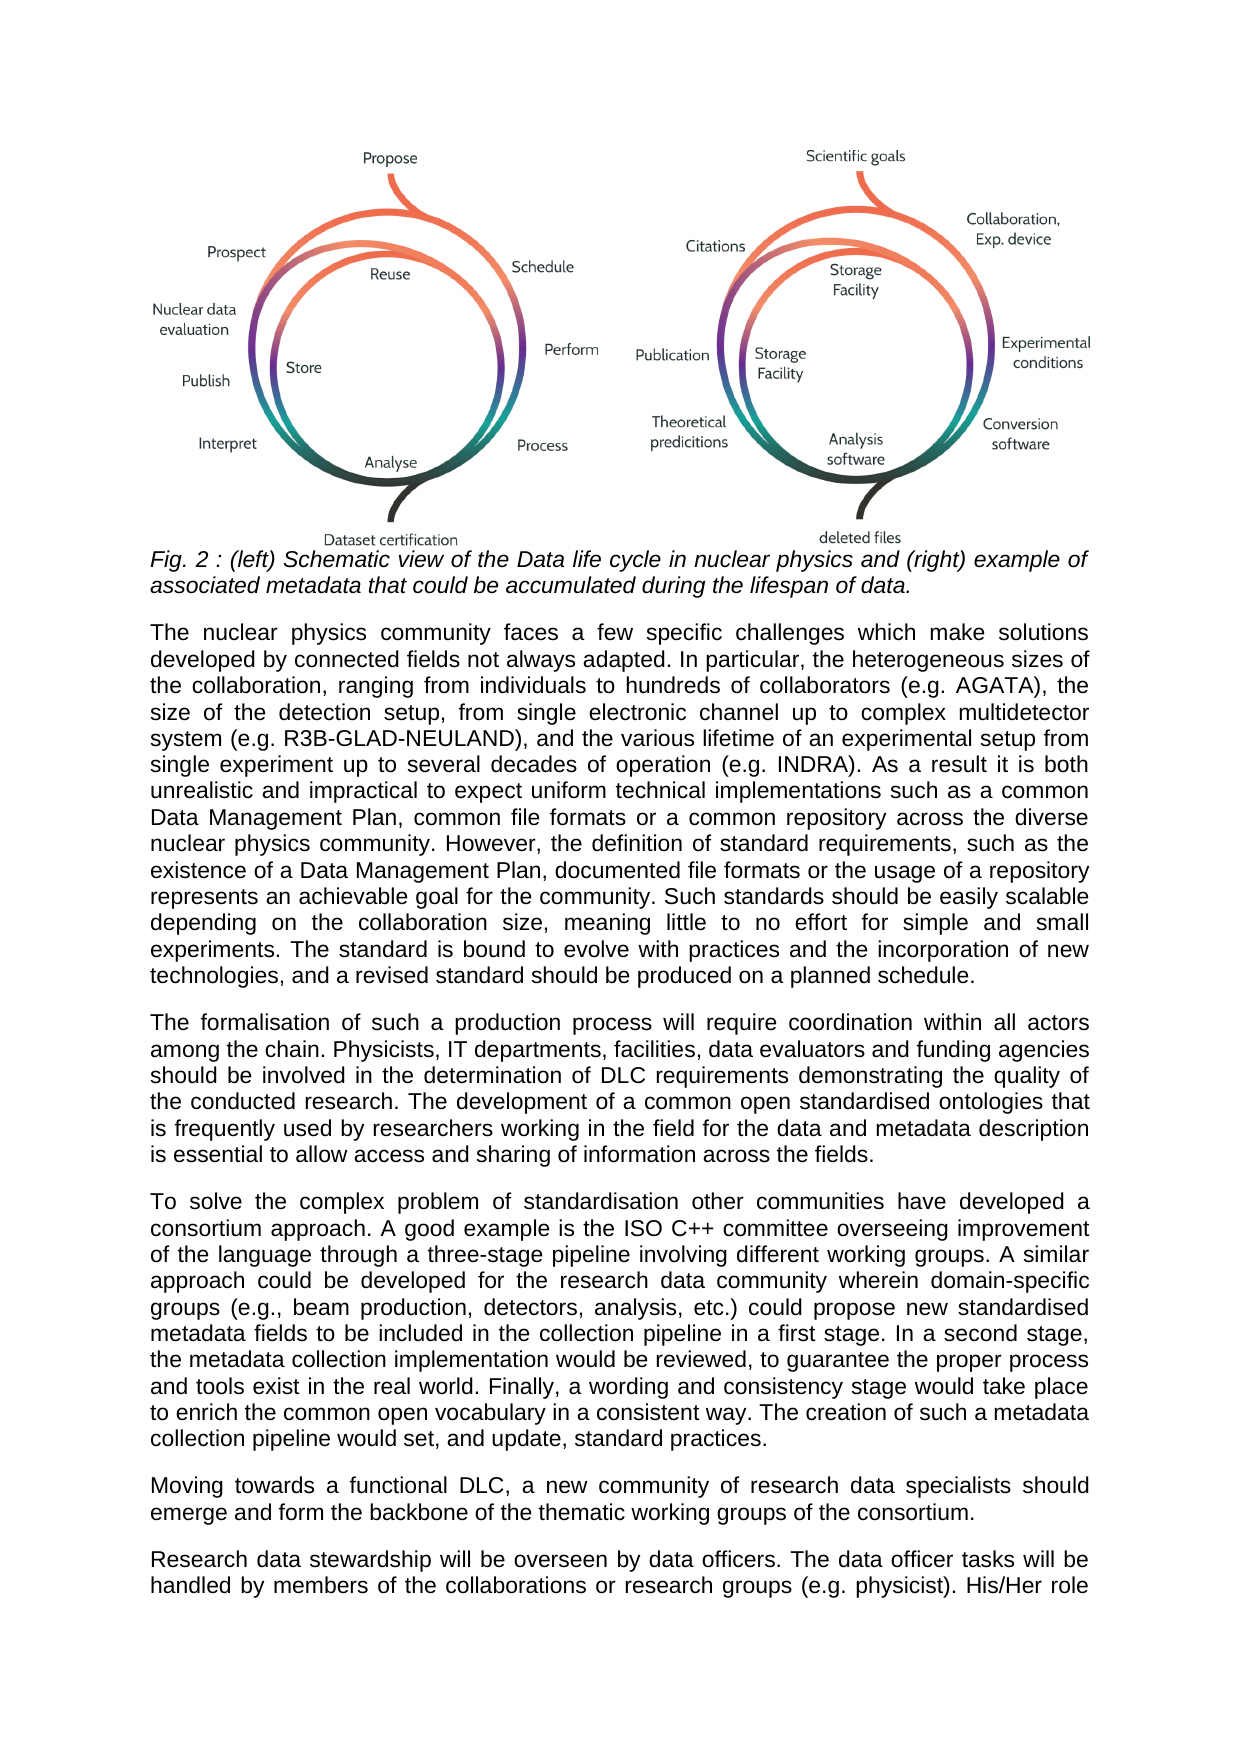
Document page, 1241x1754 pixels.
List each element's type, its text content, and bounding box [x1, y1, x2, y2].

text Moving towards a functional DLC, a new community of research data specialists should emerge and form the backbone of the thematic working groups of the consortium. [150, 1472, 1090, 1525]
text Fig. 2 : (left) Schematic view of the Data life cycle in nuclear physics and (right) example of associated metadata that could be accumulated during the lifespan of data. [150, 546, 1090, 598]
text To solve the complex problem of standardisation other communities have developed a consortium approach. A good example is the ISO C++ committee overseeing improvement of the language through a three-stage pipeline involving different working groups. A similar approach could be developed for the research data community wherein domain-specific groups (e.g., beam production, detectors, analysis, etc.) could propose new standardised metadata fields to be included in the collection pipeline in a first stage. In a second stage, the metadata collection implementation would be reviewed, to guarantee the proper process and tools exist in the real world. Finally, a wording and consistency stage would take place to enrich the common open vocabulary in a consistent way. The creation of such a metadata collection pipeline would set, and update, standard practices. [150, 1188, 1090, 1452]
text The formalisation of such a production process will require coordination within all actors among the chain. Physicists, IT departments, facilities, data evaluators and funding agencies should be involved in the determination of DLC requirements demonstrating the quality of the conducted research. The development of a common open standardised ontologies that is frequently used by researchers working in the field for the data and metadata description is essential to allow access and sharing of information across the fields. [150, 1009, 1090, 1167]
text The nuclear physics community faces a few specific challenges which make solutions developed by connected fields not always adapted. In particular, the heterogeneous sizes of the collaboration, ranging from individuals to hundreds of collaborators (e.g. AGATA), the size of the detection setup, from single electronic channel up to complex multidetector system (e.g. R3B-GLAD-NEULAND), and the various lifetime of an experimental setup from single experiment up to several decades of operation (e.g. INDRA). As a result it is both unrealistic and impractical to expect uniform technical implementations such as a common Data Management Plan, common file formats or a common repository across the diverse nuclear physics community. However, the definition of standard requirements, such as the existence of a Data Management Plan, documented file formats or the usage of a repository represents an achievable goal for the community. Such standards should be easily scalable depending on the collaboration size, meaning little to no effort for simple and small experiments. The standard is bound to evolve with practices and the incorporation of new technologies, and a revised standard should be produced on a planned schedule. [150, 619, 1090, 988]
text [150, 1546, 1090, 1599]
picture [150, 150, 1091, 546]
